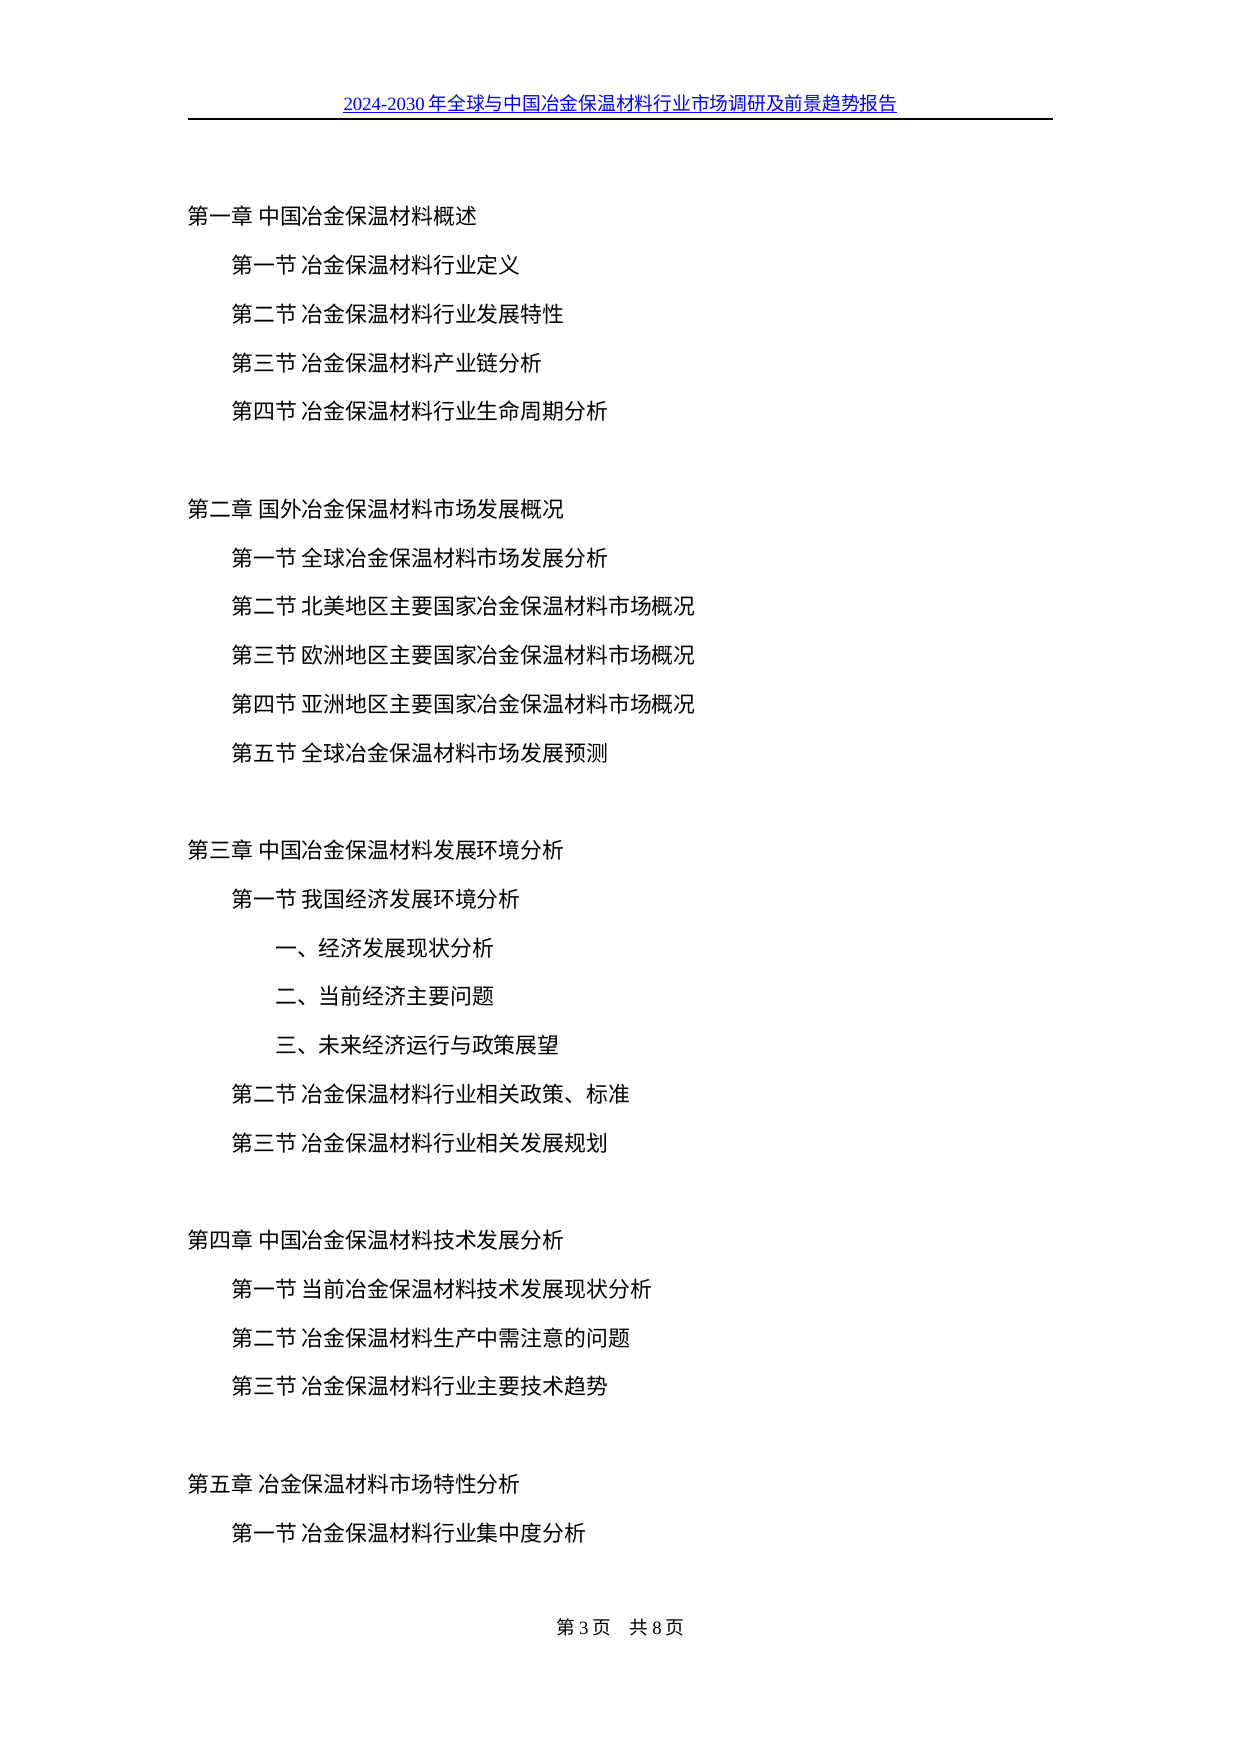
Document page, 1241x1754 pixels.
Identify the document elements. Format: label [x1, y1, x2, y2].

text [187, 150, 1053, 1548]
